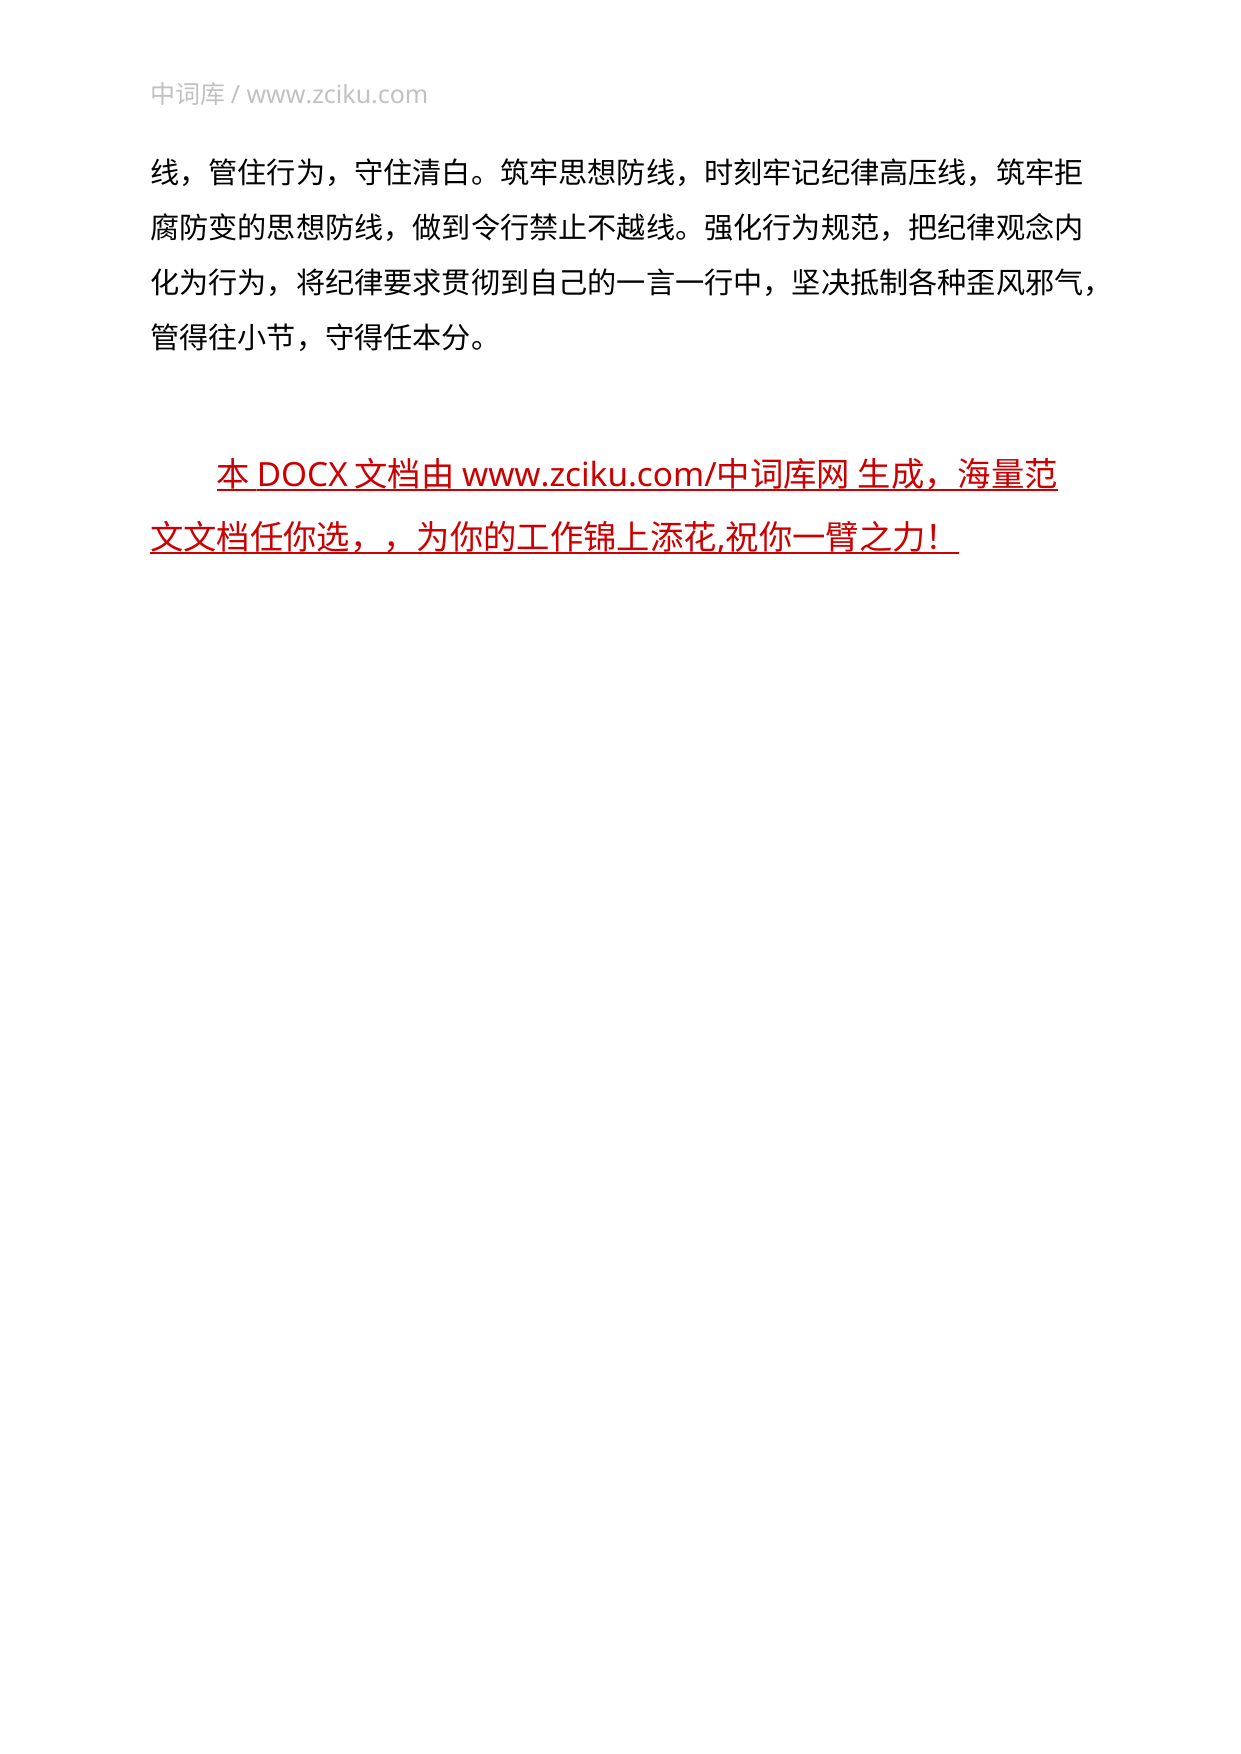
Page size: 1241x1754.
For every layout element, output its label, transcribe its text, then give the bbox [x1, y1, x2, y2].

text 本DOCX文档由 www.zciku.com/中词库网 生成，海量范文文档任你选，，为你的工作锦上添花,祝你一臂之力！ [150, 448, 1090, 559]
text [150, 150, 1090, 357]
